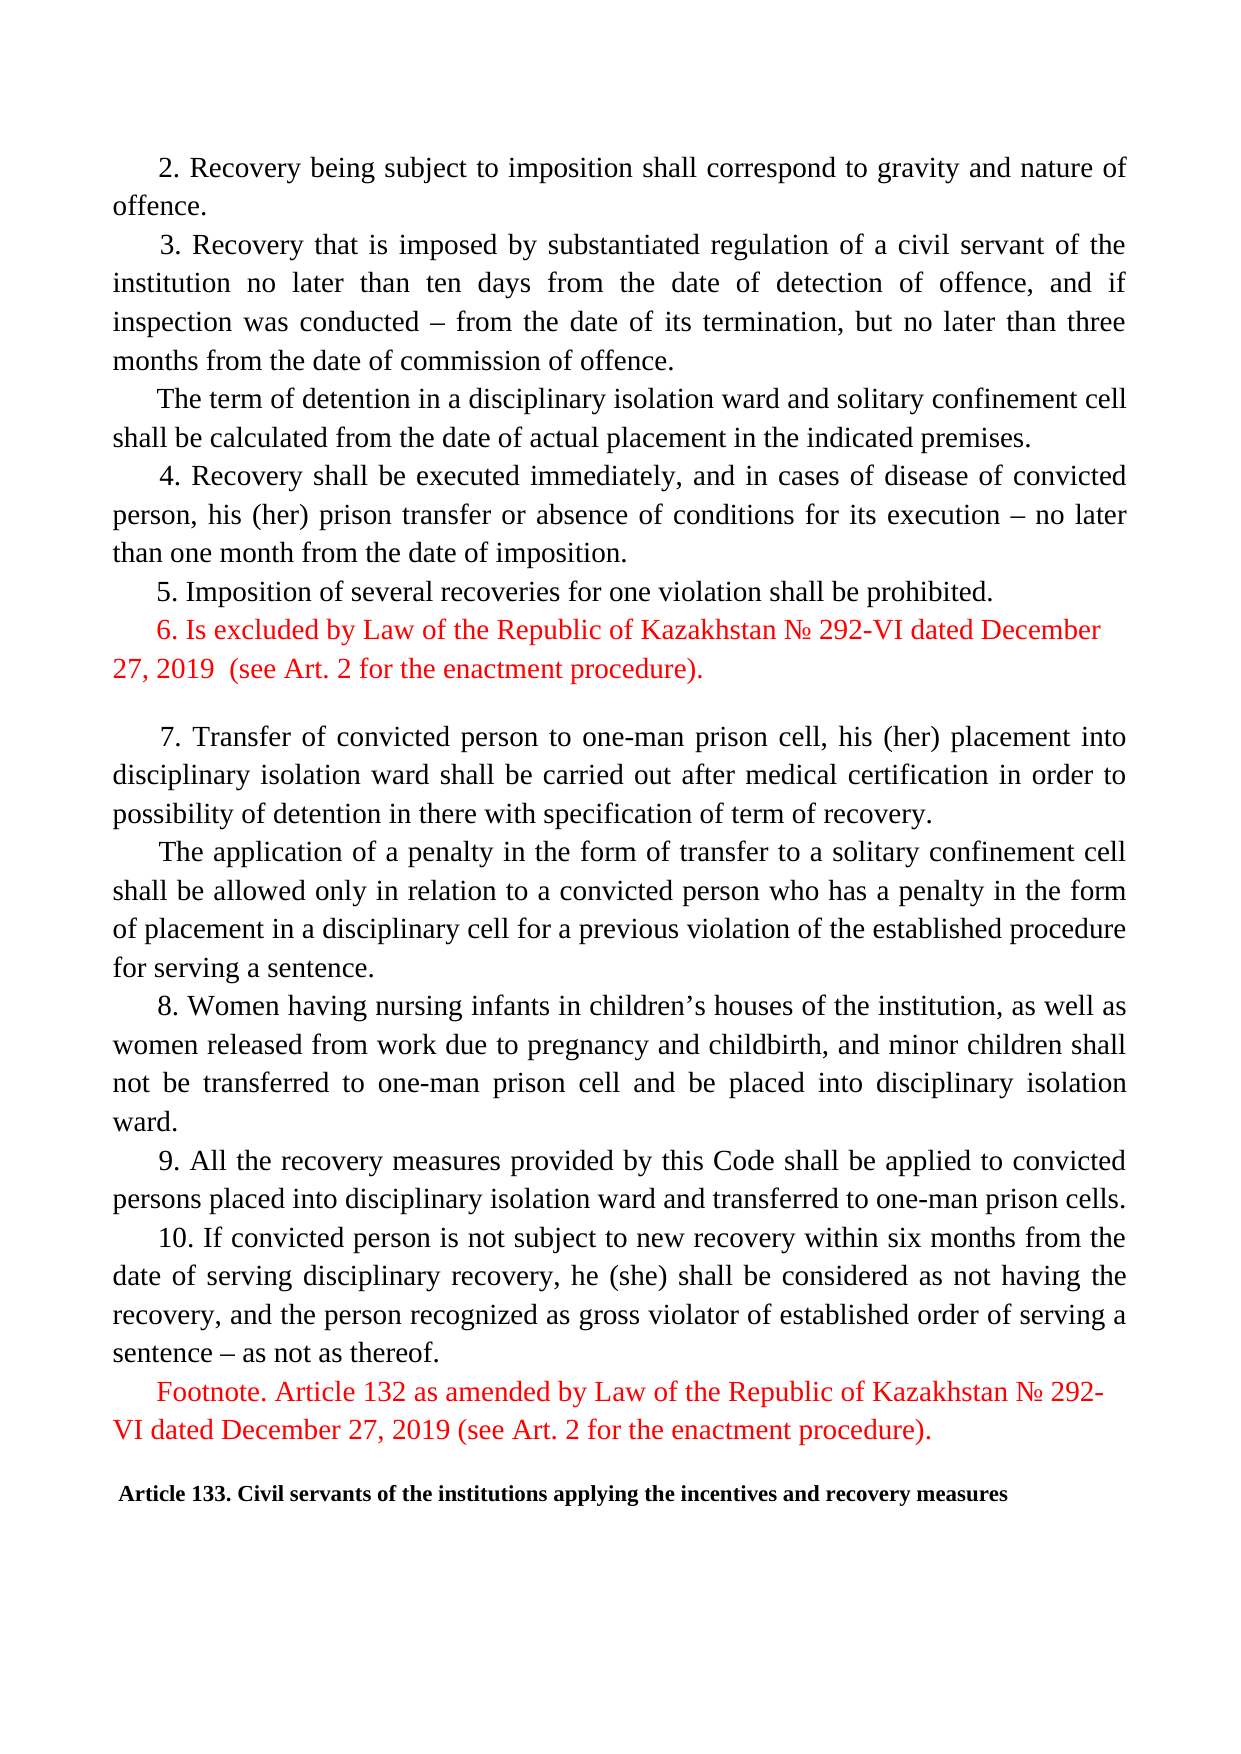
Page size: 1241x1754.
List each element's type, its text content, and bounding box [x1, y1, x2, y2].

text 5. Imposition of several recoveries for one violation shall be prohibited. [112, 574, 1128, 607]
text 8. Women having nursing infants in children’s houses of the institution, as well as women released from work due to pregnancy and childbirth, and minor children shall not be transferred to one-man prison cell and be placed into disciplinary isolation ward. [112, 988, 1128, 1138]
text 7. Transfer of convicted person to one-man prison cell, his (her) placement into disciplinary isolation ward shall be carried out after medical certification in order to possibility of detention in there with specification of term of recovery. [112, 719, 1128, 829]
text The application of a penalty in the form of transfer to a solitary confinement cell shall be allowed only in relation to a convicted person who has a penalty in the form of placement in a disciplinary cell for a previous violation of the established procedure for serving a sentence. [112, 834, 1128, 983]
text 2. Recovery being subject to imposition shall correspond to gravity and nature of offence. [112, 150, 1128, 222]
text Footnote. Article 132 as amended by Law of the Republic of Kazakhstan № 292-VІ dated December 27, 2019 (see Art. 2 for the enactment procedure). [112, 1374, 1128, 1476]
text 10. If convicted person is not subject to new recovery within six months from the date of serving disciplinary recovery, he (she) shall be considered as not having the recovery, and the person recognized as gross violator of established order of serving a sentence – as not as thereof. [112, 1220, 1128, 1369]
text 4. Recovery shall be executed immediately, and in cases of disease of convicted person, his (her) prison transfer or absence of conditions for its execution – no later than one month from the date of imposition. [112, 458, 1128, 569]
text The term of detention in a disciplinary isolation ward and solitary confinement cell shall be calculated from the date of actual placement in the indicated premises. [112, 381, 1128, 453]
text 3. Recovery that is imposed by substantiated regulation of a civil servant of the institution no later than ten days from the date of detection of offence, and if inspection was conducted – from the date of its termination, but no later than three months from the date of commission of offence. [112, 227, 1128, 376]
text Article 133. Civil servants of the institutions applying the incentives and recovery measures [112, 1480, 1128, 1506]
text 9. All the recovery measures provided by this Code shall be applied to convicted persons placed into disciplinary isolation ward and transferred to one-man prison cells. [112, 1143, 1128, 1215]
text 6. Is excluded by Law of the Republic of Kazakhstan № 292-VІ dated December 27, 2019 (see Art. 2 for the enactment procedure). [112, 612, 1128, 715]
